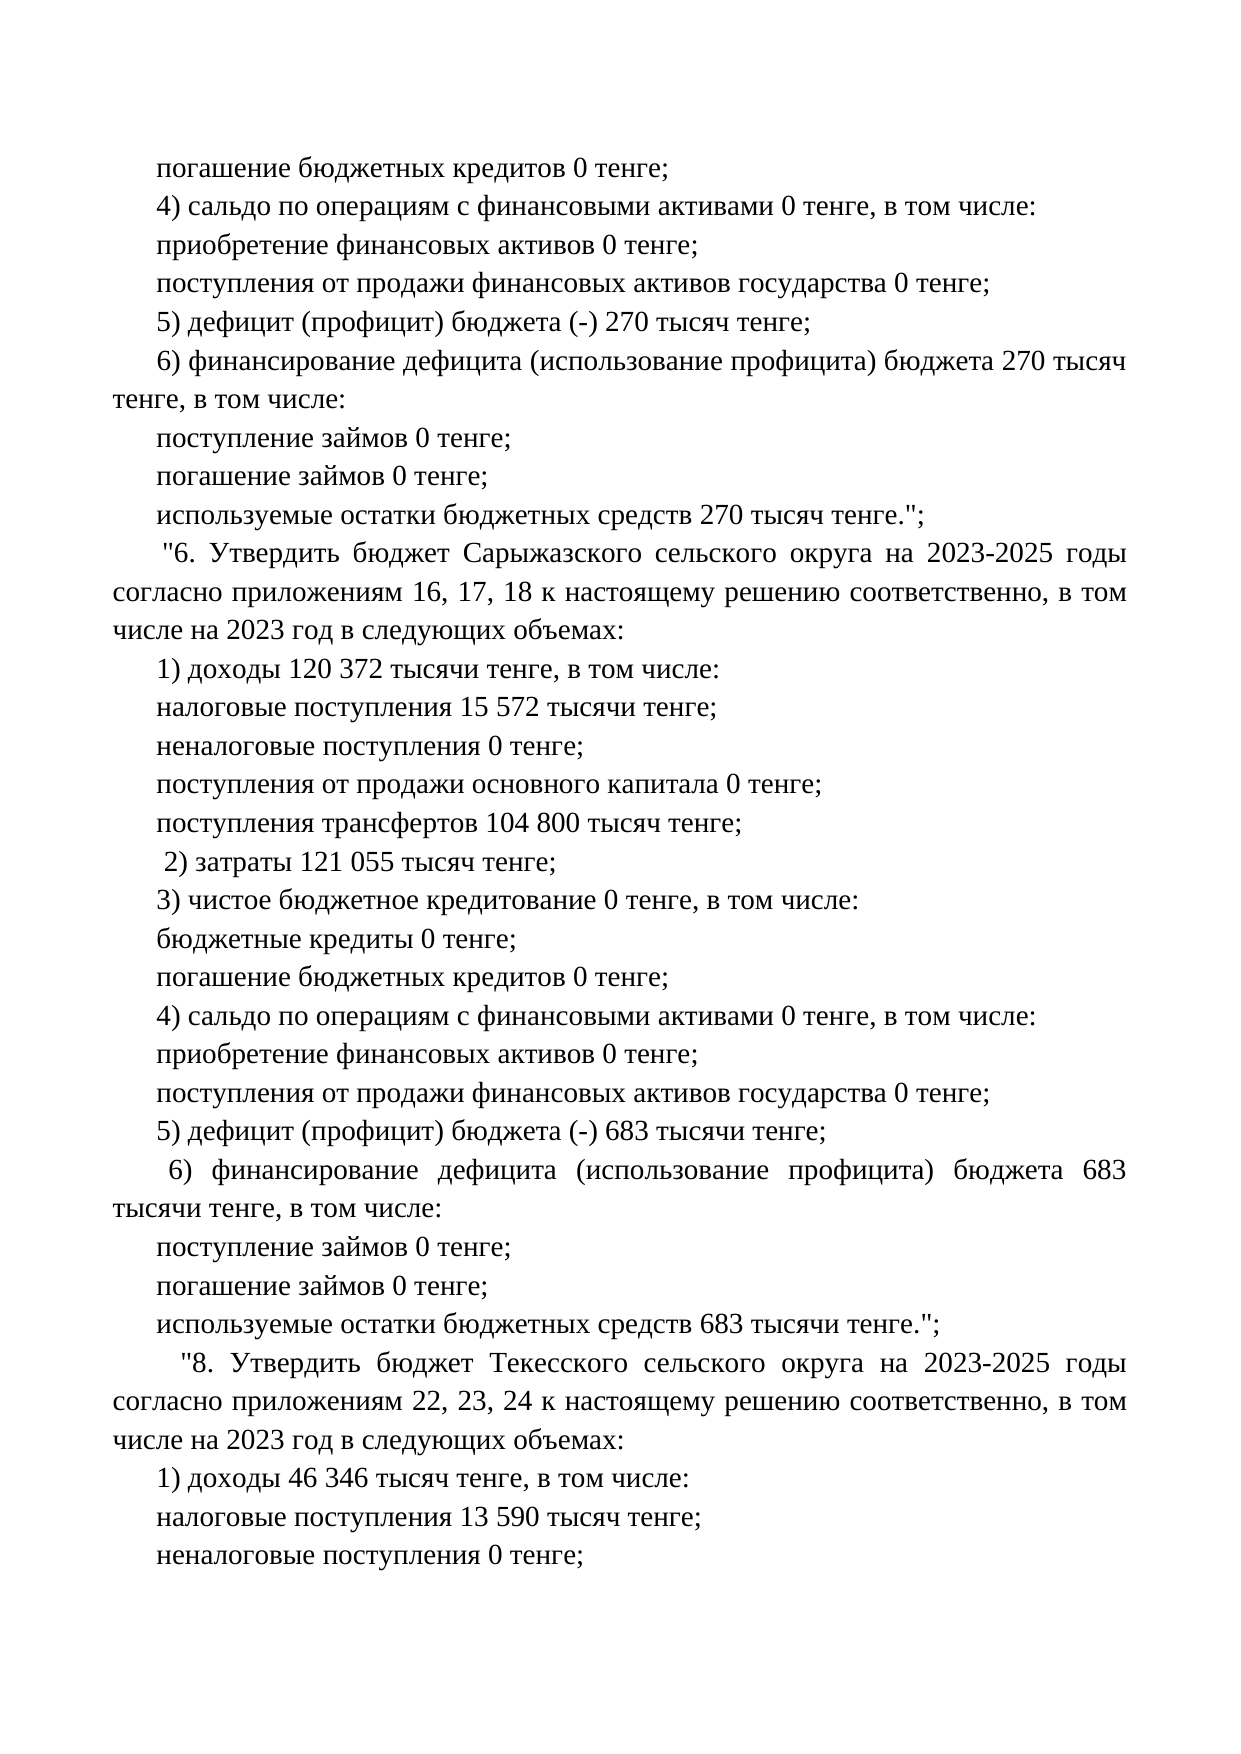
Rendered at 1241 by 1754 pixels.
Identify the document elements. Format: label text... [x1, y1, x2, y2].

text 5) дефицит (профицит) бюджета (-) 270 тысяч тенге; [112, 304, 1128, 338]
text неналоговые поступления 0 тенге; [112, 1537, 1128, 1571]
text 1) доходы 46 346 тысяч тенге, в том числе: [112, 1460, 1128, 1494]
text налоговые поступления 13 590 тысяч тенге; [112, 1499, 1128, 1532]
text приобретение финансовых активов 0 тенге; [112, 227, 1128, 261]
text приобретение финансовых активов 0 тенге; [112, 1036, 1128, 1070]
text 3) чистое бюджетное кредитование 0 тенге, в том числе: [112, 882, 1128, 916]
text погашение займов 0 тенге; [112, 1268, 1128, 1301]
text 6) финансирование дефицита (использование профицита) бюджета 270 тысяч тенге, в том числе: [112, 343, 1128, 415]
text поступления трансфертов 104 800 тысяч тенге; [112, 805, 1128, 839]
text используемые остатки бюджетных средств 683 тысячи тенге."; [112, 1306, 1128, 1340]
text "8. Утвердить бюджет Текесского сельского округа на 2023-2025 годы согласно приложениям 22, 23, 24 к настоящему решению соответственно, в том числе на 2023 год в следующих объемах: [112, 1345, 1128, 1455]
text налоговые поступления 15 572 тысячи тенге; [112, 689, 1128, 723]
text "6. Утвердить бюджет Сарыжазского сельского округа на 2023-2025 годы согласно приложениям 16, 17, 18 к настоящему решению соответственно, в том числе на 2023 год в следующих объемах: [112, 535, 1128, 646]
text используемые остатки бюджетных средств 270 тысяч тенге."; [112, 497, 1128, 530]
text поступления от продажи финансовых активов государства 0 тенге; [112, 266, 1128, 299]
text неналоговые поступления 0 тенге; [112, 728, 1128, 762]
text 6) финансирование дефицита (использование профицита) бюджета 683 тысячи тенге, в том числе: [112, 1152, 1128, 1224]
text погашение займов 0 тенге; [112, 458, 1128, 492]
text 5) дефицит (профицит) бюджета (-) 683 тысячи тенге; [112, 1113, 1128, 1147]
text погашение бюджетных кредитов 0 тенге; [112, 150, 1128, 183]
text погашение бюджетных кредитов 0 тенге; [112, 959, 1128, 993]
text бюджетные кредиты 0 тенге; [112, 921, 1128, 954]
text 2) затраты 121 055 тысяч тенге; [112, 844, 1128, 877]
text 4) сальдо по операциям с финансовыми активами 0 тенге, в том числе: [112, 188, 1128, 222]
text поступление займов 0 тенге; [112, 420, 1128, 453]
text поступление займов 0 тенге; [112, 1229, 1128, 1263]
text 4) сальдо по операциям с финансовыми активами 0 тенге, в том числе: [112, 998, 1128, 1031]
text поступления от продажи основного капитала 0 тенге; [112, 767, 1128, 800]
text 1) доходы 120 372 тысячи тенге, в том числе: [112, 651, 1128, 684]
text поступления от продажи финансовых активов государства 0 тенге; [112, 1075, 1128, 1108]
